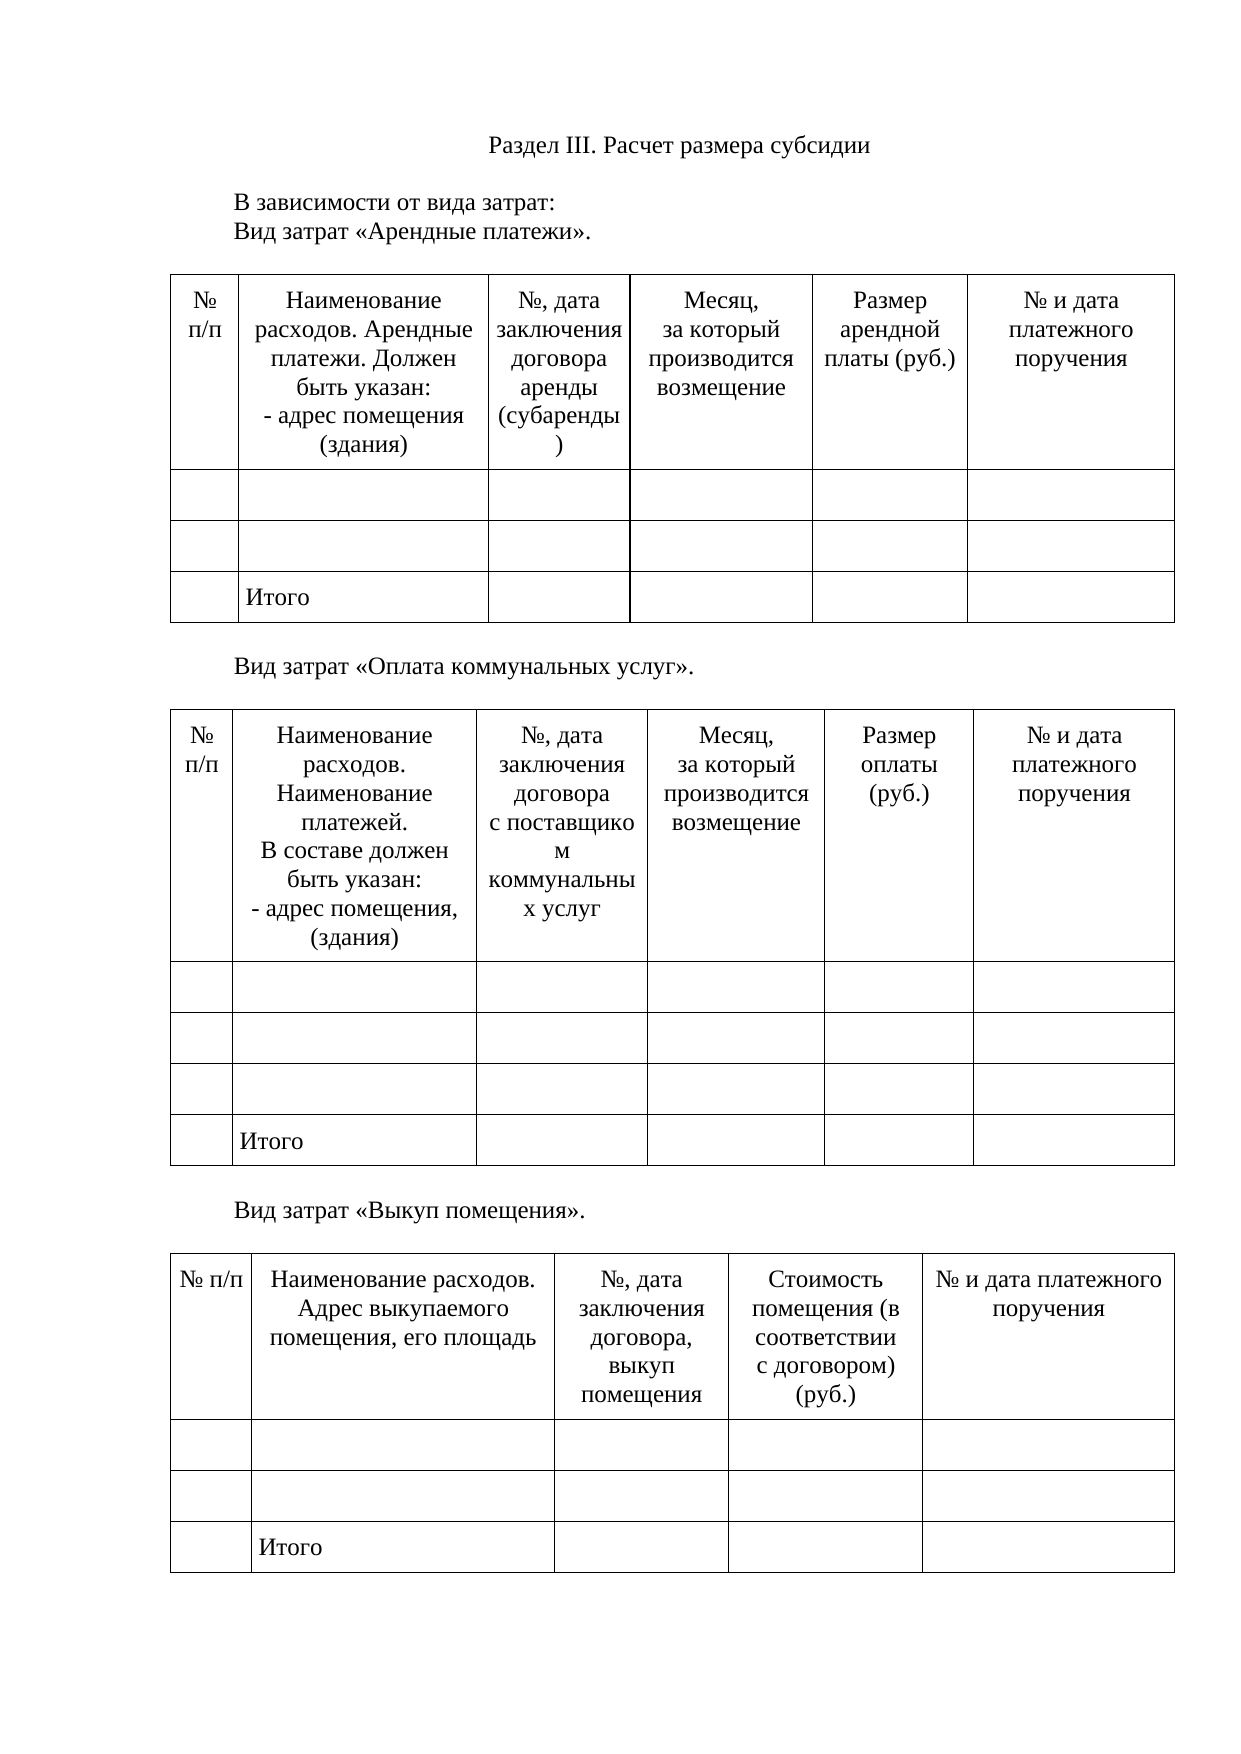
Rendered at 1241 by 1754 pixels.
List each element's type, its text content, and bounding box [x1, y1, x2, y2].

table_cell [729, 1420, 922, 1470]
table_cell [171, 1522, 251, 1572]
text Вид затрат «Выкуп помещения». [177, 1195, 1181, 1224]
table_header № и дата платежного поручения [968, 275, 1174, 468]
table_cell [825, 1115, 973, 1165]
table_cell [974, 962, 1174, 1012]
table_cell [923, 1471, 1174, 1521]
table_cell [171, 521, 238, 571]
table_cell Итого [252, 1522, 554, 1572]
table_cell [923, 1420, 1174, 1470]
table_cell [648, 1115, 824, 1165]
table_header Месяц, за который производится возмещение [631, 275, 812, 468]
table_cell [555, 1420, 728, 1470]
table_header Размер арендной платы (руб.) [813, 275, 967, 468]
table_header Размер оплаты (руб.) [825, 710, 973, 961]
table_cell [171, 1064, 232, 1114]
table_header № п/п [171, 275, 238, 468]
table_cell [489, 572, 629, 622]
table_header №, дата заключения договора, выкуп помещения [555, 1254, 728, 1419]
table_cell [974, 1115, 1174, 1165]
table_cell [171, 1420, 251, 1470]
table_cell [923, 1522, 1174, 1572]
table_header Наименование расходов. Адрес выкупаемого помещения, его площадь [252, 1254, 554, 1419]
table_cell [477, 1013, 647, 1063]
table_cell [239, 470, 488, 519]
table_cell [489, 470, 629, 519]
text Вид затрат «Оплата коммунальных услуг». [177, 651, 1181, 680]
table_cell [233, 1064, 476, 1114]
text Раздел III. Расчет размера субсидии [177, 130, 1181, 159]
table_header №, дата заключения договора с поставщиком коммунальных услуг [477, 710, 647, 961]
text Вид затрат «Арендные платежи». [177, 216, 1181, 245]
table_header Наименование расходов. Арендные платежи. Должен быть указан: - адрес помещения (здания) [239, 275, 488, 468]
table_cell [171, 1115, 232, 1165]
table_cell [171, 470, 238, 519]
table_cell [825, 962, 973, 1012]
table_cell [968, 521, 1174, 571]
table_cell [825, 1013, 973, 1063]
table_cell Итого [239, 572, 488, 622]
table_cell Итого [233, 1115, 476, 1165]
table_cell [233, 1013, 476, 1063]
table_cell [813, 470, 967, 519]
table_cell [171, 1013, 232, 1063]
table_cell [813, 572, 967, 622]
table_cell [813, 521, 967, 571]
table_cell [489, 521, 629, 571]
table_header № и дата платежного поручения [923, 1254, 1174, 1419]
text В зависимости от вида затрат: [177, 187, 1181, 216]
table_cell [252, 1471, 554, 1521]
table_cell [974, 1013, 1174, 1063]
table_cell [974, 1064, 1174, 1114]
table_header № и дата платежного поручения [974, 710, 1174, 961]
table_cell [477, 1064, 647, 1114]
table_cell [239, 521, 488, 571]
table_cell [631, 470, 812, 519]
table_cell [555, 1522, 728, 1572]
table_cell [825, 1064, 973, 1114]
table_header Месяц, за который производится возмещение [648, 710, 824, 961]
table_header № п/п [171, 1254, 251, 1419]
table_cell [729, 1471, 922, 1521]
table_cell [729, 1522, 922, 1572]
table_cell [233, 962, 476, 1012]
table_cell [252, 1420, 554, 1470]
table_cell [171, 1471, 251, 1521]
table_header № п/п [171, 710, 232, 961]
table_cell [477, 962, 647, 1012]
table_cell [477, 1115, 647, 1165]
table_cell [631, 521, 812, 571]
table_cell [631, 572, 812, 622]
table_cell [648, 1013, 824, 1063]
table_header Наименование расходов. Наименование платежей. В составе должен быть указан: - адрес помещения, (здания) [233, 710, 476, 961]
table_cell [555, 1471, 728, 1521]
table_cell [968, 572, 1174, 622]
table_cell [171, 962, 232, 1012]
table_header Стоимость помещения (в соответствии с договором) (руб.) [729, 1254, 922, 1419]
table_cell [968, 470, 1174, 519]
table_cell [171, 572, 238, 622]
table_cell [648, 962, 824, 1012]
table_cell [648, 1064, 824, 1114]
table_header №, дата заключения договора аренды (субаренды) [489, 275, 629, 468]
